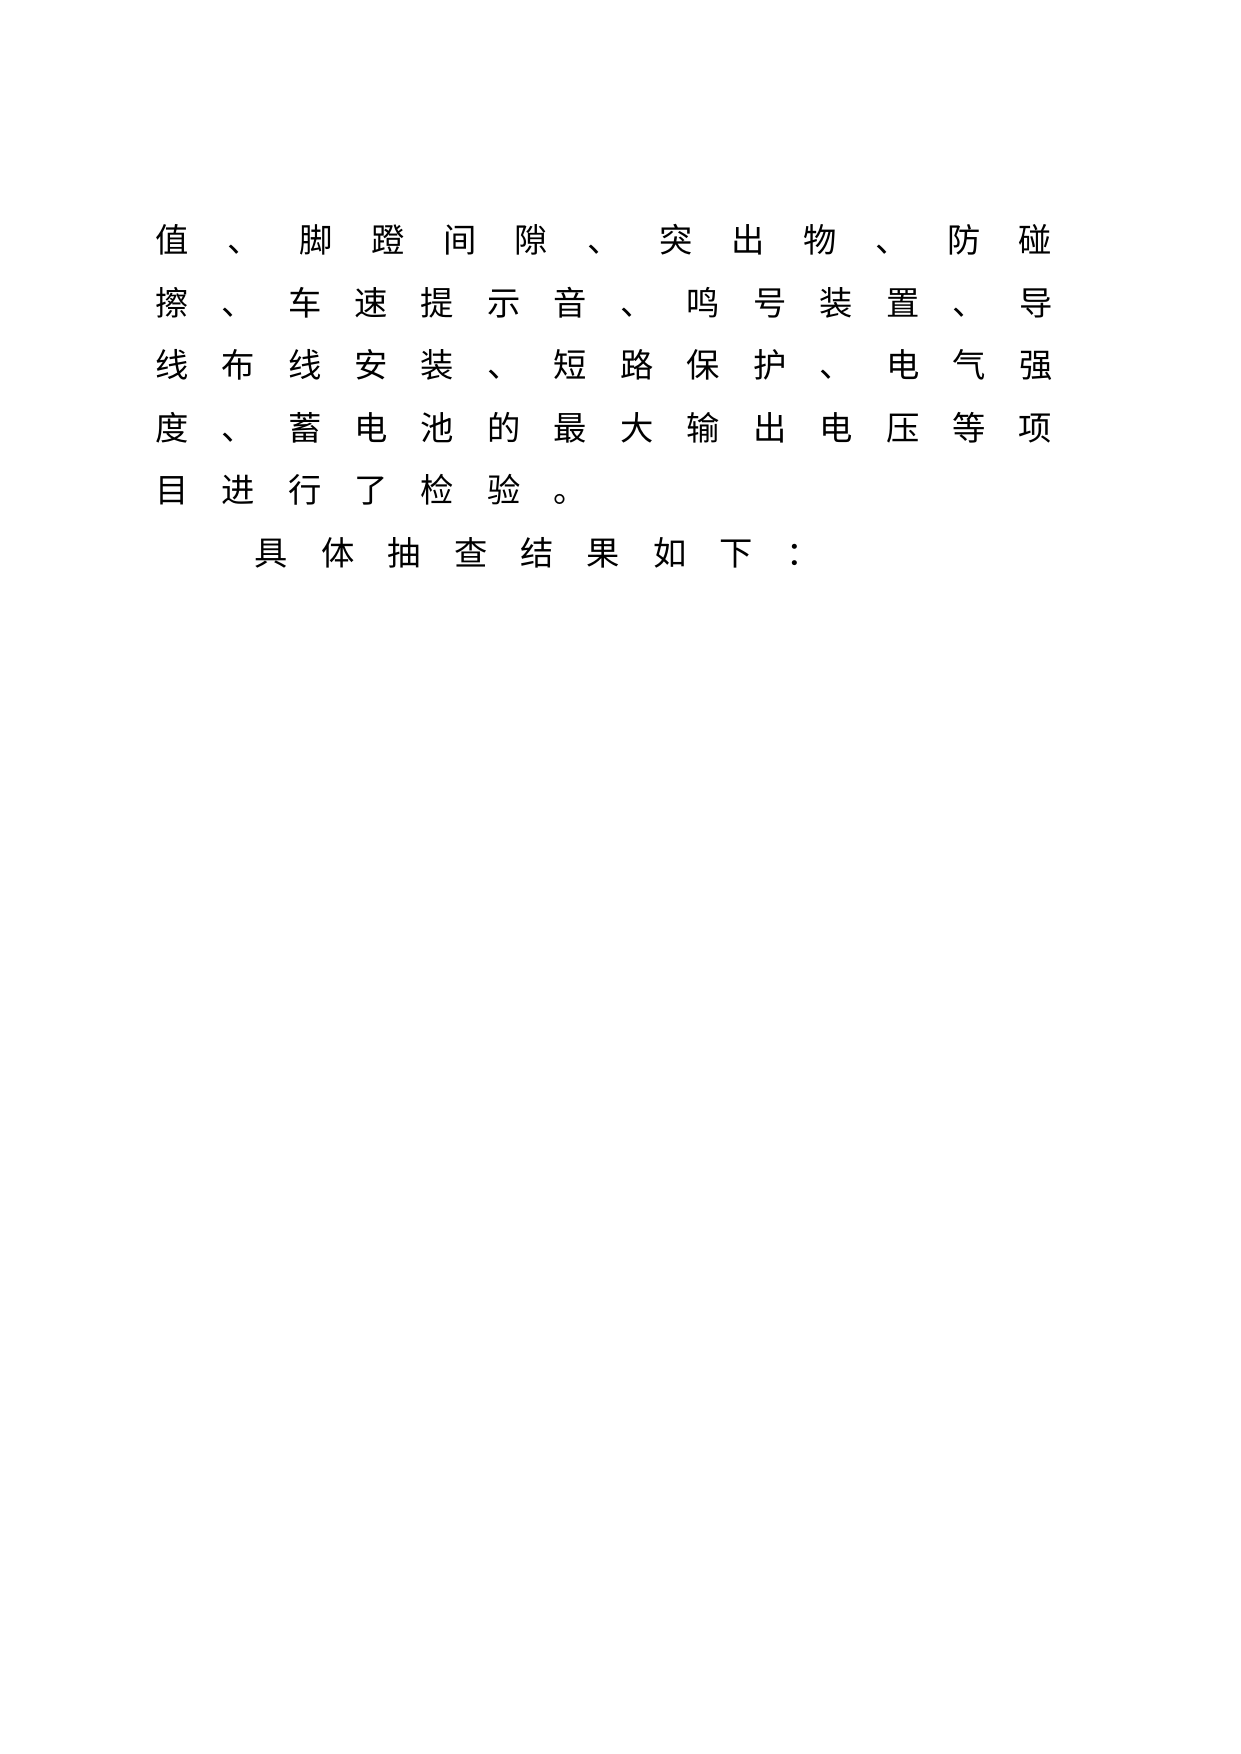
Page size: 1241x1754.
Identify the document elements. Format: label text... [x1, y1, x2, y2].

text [155, 207, 1085, 520]
text 具体抽查结果如下： [155, 520, 1085, 582]
